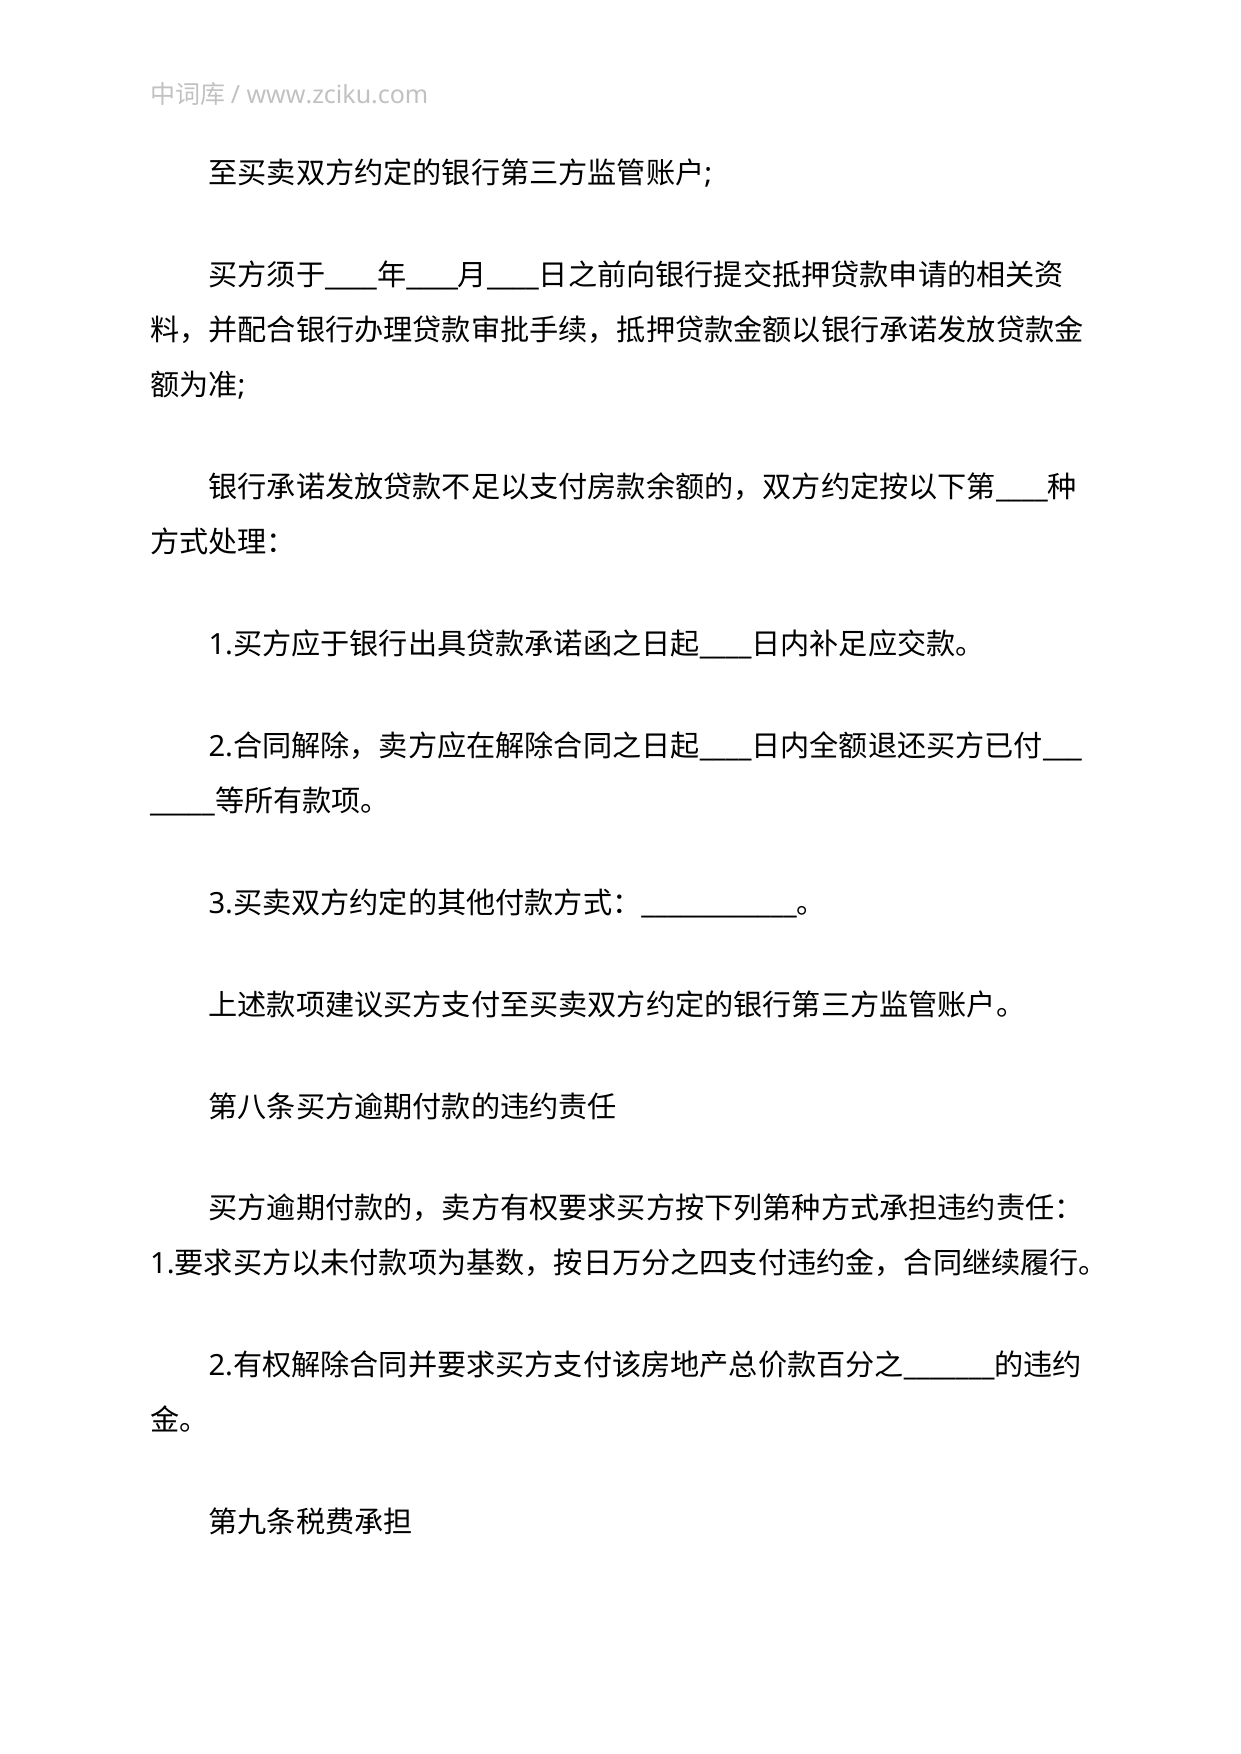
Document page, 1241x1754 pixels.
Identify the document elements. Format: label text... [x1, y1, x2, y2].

text 第八条买方逾期付款的违约责任 [150, 1083, 1090, 1126]
text 2.合同解除，卖方应在解除合同之日起____日内全额退还买方已付________等所有款项。 [150, 723, 1090, 820]
text 上述款项建议买方支付至买卖双方约定的银行第三方监管账户。 [150, 982, 1090, 1024]
text 买方须于____年____月____日之前向银行提交抵押贷款申请的相关资料，并配合银行办理贷款审批手续，抵押贷款金额以银行承诺发放贷款金额为准; [150, 252, 1090, 404]
text 至买卖双方约定的银行第三方监管账户; [150, 150, 1090, 192]
text 3.买卖双方约定的其他付款方式：____________。 [150, 879, 1090, 922]
text 银行承诺发放贷款不足以支付房款余额的，双方约定按以下第____种方式处理： [150, 464, 1090, 561]
text 2.有权解除合同并要求买方支付该房地产总价款百分之_______的违约金。 [150, 1342, 1090, 1439]
text 1.买方应于银行出具贷款承诺函之日起____日内补足应交款。 [150, 621, 1090, 663]
text 第九条税费承担 [150, 1499, 1090, 1541]
text 买方逾期付款的，卖方有权要求买方按下列第种方式承担违约责任：1.要求买方以未付款项为基数，按日万分之四支付违约金，合同继续履行。 [150, 1185, 1090, 1282]
